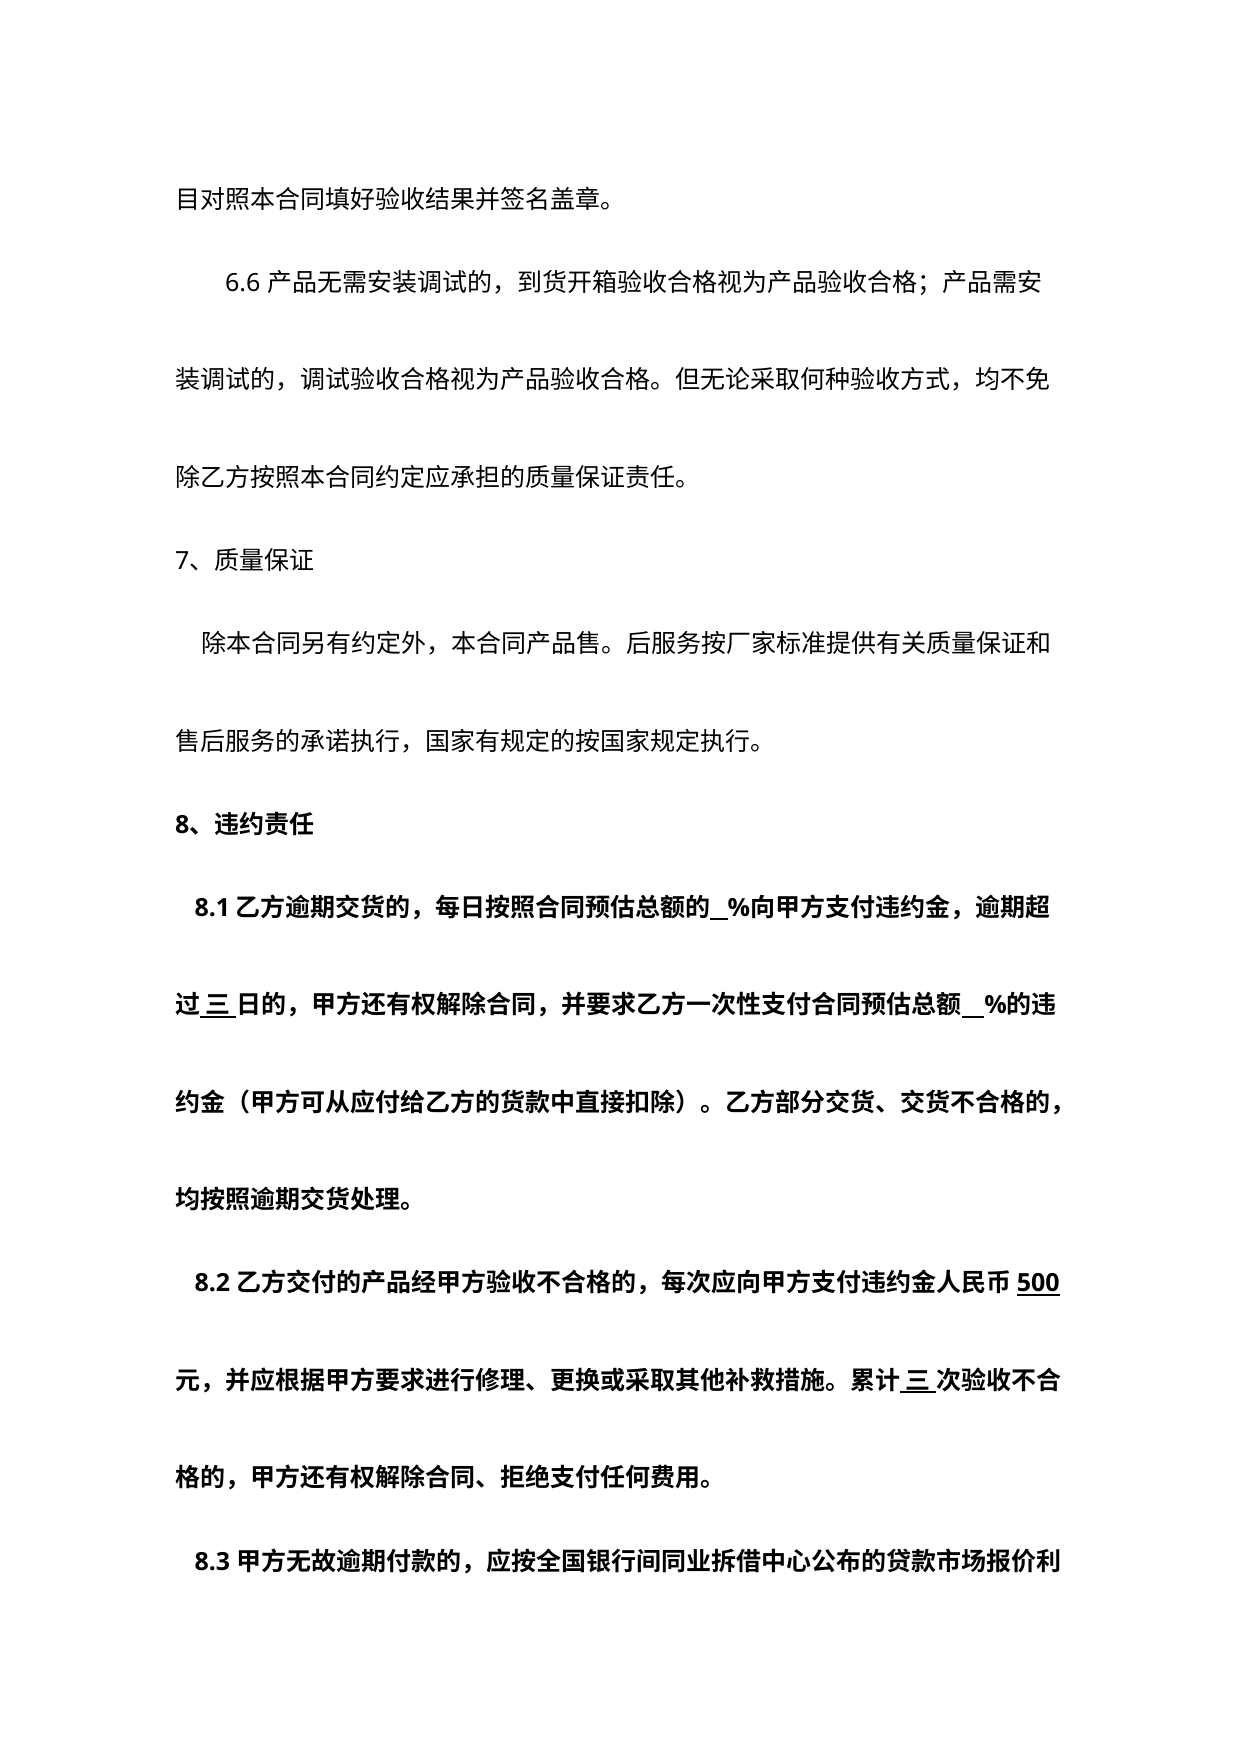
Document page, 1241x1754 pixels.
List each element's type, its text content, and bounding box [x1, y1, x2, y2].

text 8、违约责任 [175, 790, 1065, 855]
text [175, 1527, 1065, 1592]
text 6.6 产品无需安装调试的，到货开箱验收合格视为产品验收合格；产品需安装调试的，调试验收合格视为产品验收合格。但无论采取何种验收方式，均不免除乙方按照本合同约定应承担的质量保证责任。 [175, 248, 1065, 508]
text 8.1乙方逾期交货的，每日按照合同预估总额的 %向甲方支付违约金，逾期超过 三 日的，甲方还有权解除合同，并要求乙方一次性支付合同预估总额 %的违约金（甲方可从应付给乙方的货款中直接扣除）。乙方部分交货、交货不合格的，均按照逾期交货处理。 [175, 873, 1065, 1230]
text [175, 165, 1065, 230]
text 除本合同另有约定外，本合同产品售。后服务按厂家标准提供有关质量保证和售后服务的承诺执行，国家有规定的按国家规定执行。 [175, 609, 1065, 772]
text 7、质量保证 [175, 526, 1065, 591]
text 8.2 乙方交付的产品经甲方验收不合格的，每次应向甲方支付违约金人民币500 元，并应根据甲方要求进行修理、更换或采取其他补救措施。累计 三 次验收不合格的，甲方还有权解除合同、拒绝支付任何费用。 [175, 1248, 1065, 1508]
